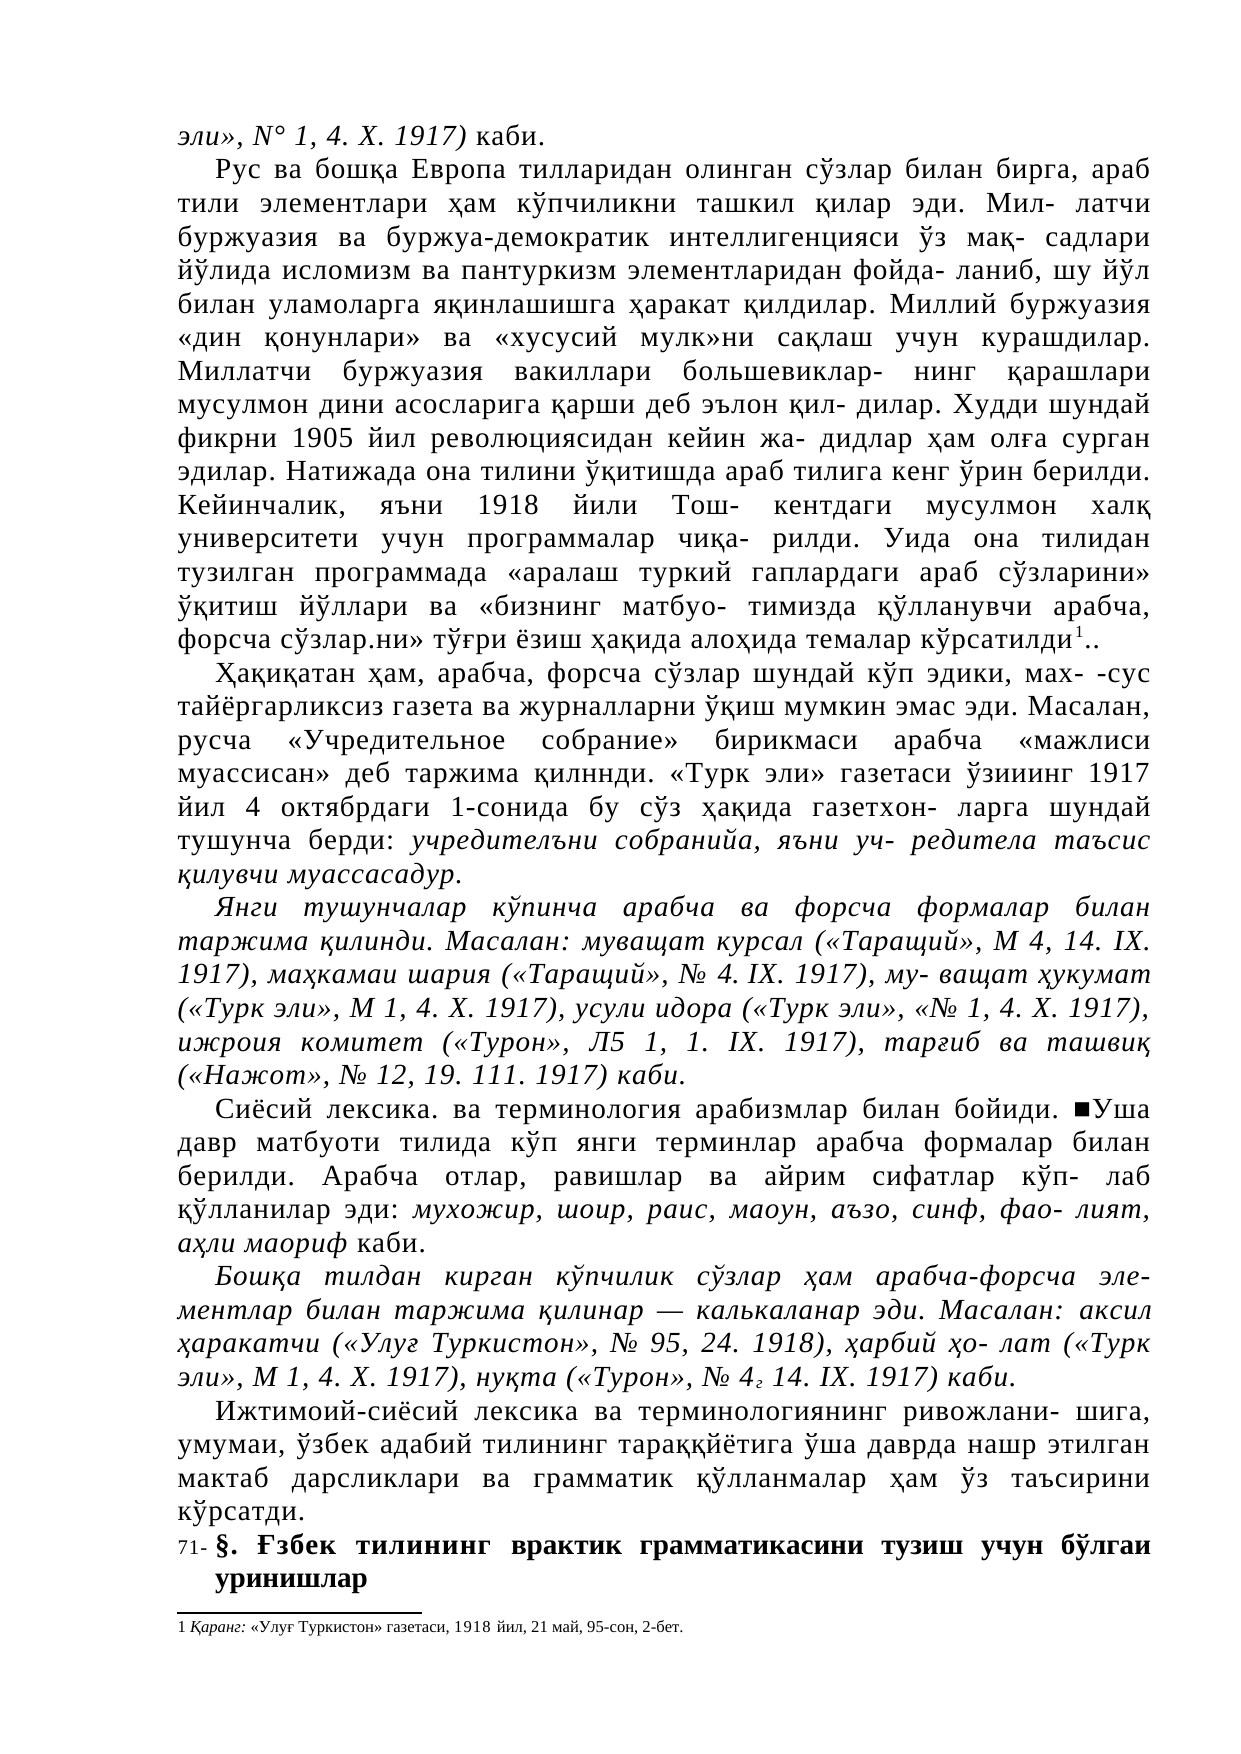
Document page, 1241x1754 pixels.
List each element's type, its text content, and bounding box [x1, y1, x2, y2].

text Сиёсий лексика. ва терминология арабизмлар билан бойиди. ■Уша давр матбуоти тилида кўп янги терминлар арабча формалар билан берилди. Арабча отлар, равишлар ва айрим сифатлар кўп- лаб қўлланилар эди: мухожир, шоир, раис, маоун, аъзо, синф, фао- лият, аҳли маориф каби. [177, 1091, 1152, 1258]
text Ижтимоий-сиёсий лексика ва терминологиянинг ривожлани- шига, умумаи, ўзбек адабий тилининг тараққйётига ўша даврда нашр этилган мактаб дарсликлари ва грамматик қўлланмалар ҳам ўз таъсирини кўрсатди. [177, 1393, 1152, 1527]
text Ҳақиқатан ҳам, арабча, форсча сўзлар шундай кўп эдики, мах- -сус тайёргарликсиз газета ва журналларни ўқиш мумкин эмас эди. Масалан, русча «Учредительное собрание» бирикмаси арабча «мажлиси муассисан» деб таржима қилннди. «Турк эли» газетаси ўзииинг 1917 йил 4 октябрдаги 1-сонида бу сўз ҳақида газетхон- ларга шундай тушунча берди: учредителъни собранийа, яъни уч- редитела таъсис қилувчи муассасадур. [177, 655, 1152, 889]
text Рус ва бошқа Европа тилларидан олинган сўзлар билан бирга, араб тили элементлари ҳам кўпчиликни ташкил қилар эди. Мил- латчи буржуазия ва буржуа-демократик интеллигенцияси ўз мақ- садлари йўлида исломизм ва пантуркизм элементларидан фойда- ланиб, шу йўл билан уламоларга яқинлашишга ҳаракат қилдилар. Миллий буржуазия «дин қонунлари» ва «хусусий мулк»ни сақлаш учун курашдилар. Миллатчи буржуазия вакиллари большевиклар- нинг қарашлари мусулмон дини асосларига қарши деб эълон қил- дилар. Худди шундай фикрни 1905 йил революциясидан кейин жа- дидлар ҳам олға сурган эдилар. Натижада она тилини ўқитишда араб тилига кенг ўрин берилди. Кейинчалик, яъни 1918 йили Тош- кентдаги мусулмон халқ университети учун программалар чиқа- рилди. Уида она тилидан тузилган программада «аралаш туркий гаплардаги араб сўзларини» ўқитиш йўллари ва «бизнинг матбуо- тимизда қўлланувчи арабча, форсча сўзлар.ни» тўғри ёзиш ҳақида алоҳида темалар кўрсатилди.. [177, 152, 1152, 655]
text Янги тушунчалар кўпинча арабча ва форсча формалар билан таржима қилинди. Масалан: муващат курсал («Таращий», М 4, 14. IX. 1917), маҳкамаи шария («Таращий», № 4. IX. 1917), му- ващат ҳукумат («Турк эли», М 1, 4. X. 1917), усули идора («Турк эли», «№ 1, 4. X. 1917), ижроия комитет («Турон», Л5 1, 1. IX. 1917), тарғиб ва ташвиқ («Нажот», № 12, 19. 111. 1917) каби. [177, 889, 1152, 1091]
text Бошқа тилдан кирган кўпчилик сўзлар ҳам арабча-форсча эле- ментлар билан таржима қилинар — калькаланар эди. Масалан: аксил ҳаракатчи («Улуғ Туркистон», № 95, 24. 1918), ҳарбий ҳо- лат («Турк эли», М 1, 4. X. 1917), нуқта («Турон», № 4г 14. IX. 1917) каби. [177, 1258, 1152, 1393]
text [177, 118, 1152, 152]
list §. Ғзбек тилининг врактик грамматикасини тузиш учун бўлгаи уринишлар [177, 1527, 1152, 1594]
